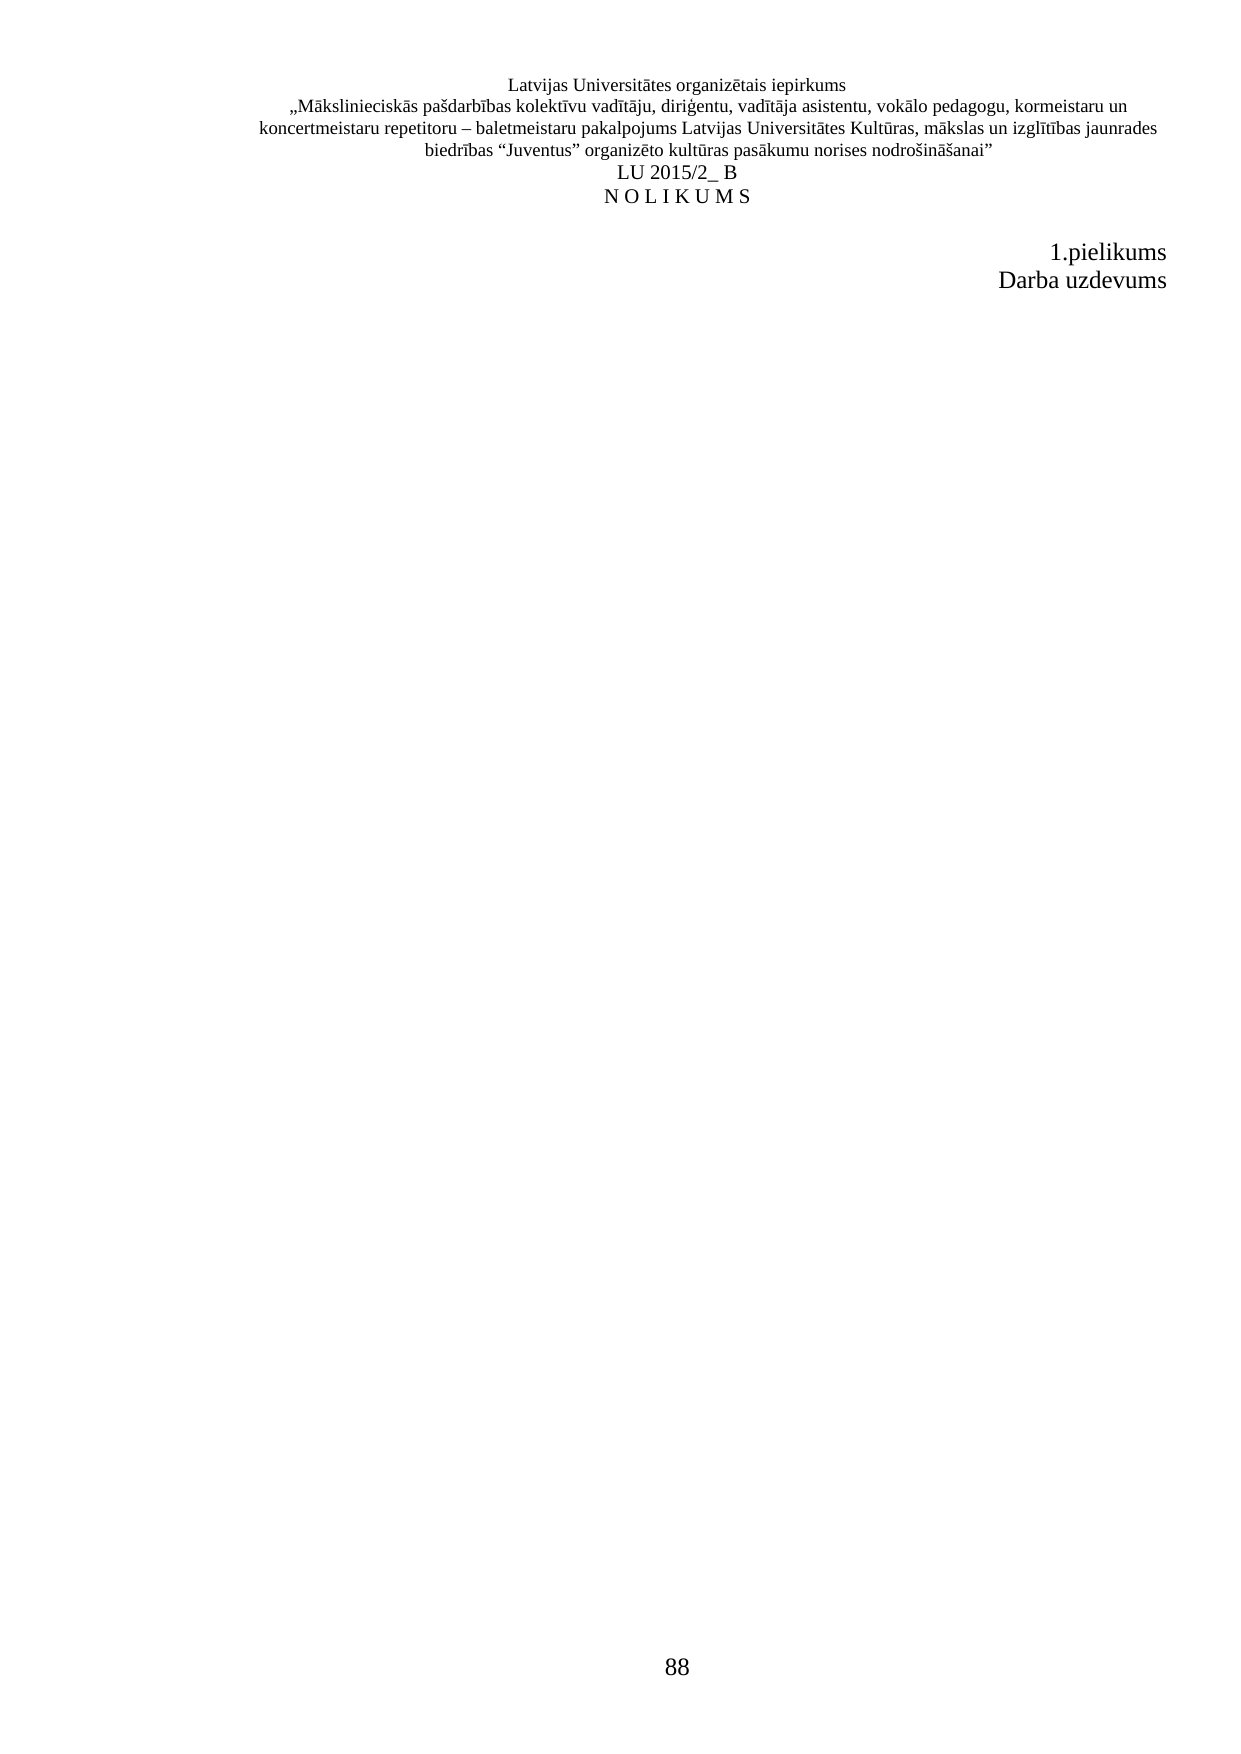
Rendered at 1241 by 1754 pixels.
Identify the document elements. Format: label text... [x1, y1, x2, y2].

text Darba uzdevums [187, 266, 1167, 294]
text 1.pielikums [187, 237, 1167, 266]
